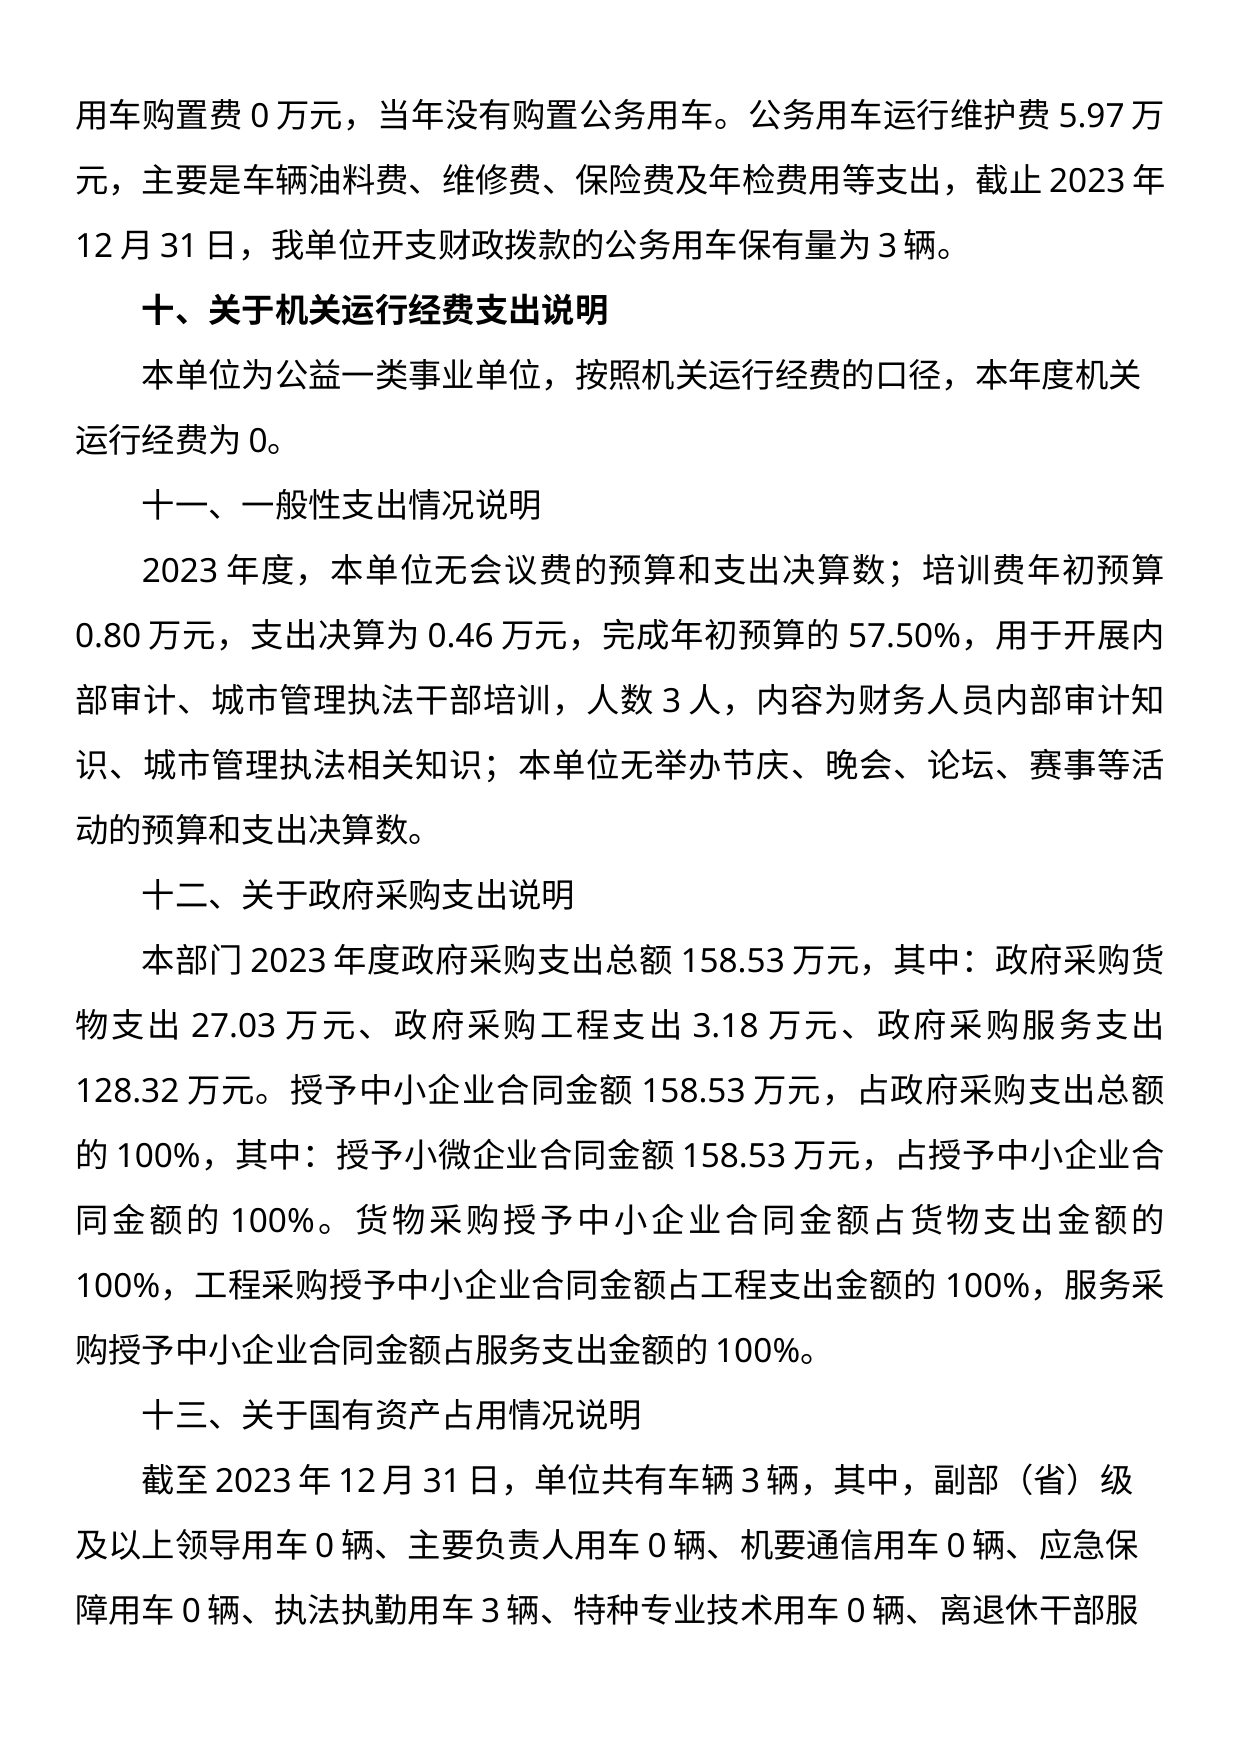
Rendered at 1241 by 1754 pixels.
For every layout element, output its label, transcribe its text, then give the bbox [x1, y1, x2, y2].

text 十三、关于国有资产占用情况说明 [75, 1381, 1165, 1446]
text 本单位为公益一类事业单位，按照机关运行经费的口径，本年度机关运行经费为0。 [75, 341, 1165, 471]
text 本部门2023年度政府采购支出总额158.53万元，其中：政府采购货物支出27.03万元、政府采购工程支出3.18万元、政府采购服务支出128.32万元。授予中小企业合同金额158.53万元，占政府采购支出总额的100%，其中：授予小微企业合同金额158.53万元，占授予中小企业合同金额的100%。货物采购授予中小企业合同金额占货物支出金额的100%，工程采购授予中小企业合同金额占工程支出金额的100%，服务采购授予中小企业合同金额占服务支出金额的100%。 [75, 926, 1165, 1381]
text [75, 81, 1165, 276]
text 十、关于机关运行经费支出说明 [75, 276, 1165, 341]
text 十二、关于政府采购支出说明 [75, 861, 1165, 926]
text 十一、一般性支出情况说明 [75, 471, 1165, 536]
text 2023年度，本单位无会议费的预算和支出决算数；培训费年初预算0.80万元，支出决算为0.46万元，完成年初预算的57.50%，用于开展内部审计、城市管理执法干部培训，人数3人，内容为财务人员内部审计知识、城市管理执法相关知识；本单位无举办节庆、晚会、论坛、赛事等活动的预算和支出决算数。 [75, 536, 1165, 861]
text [75, 1446, 1165, 1641]
